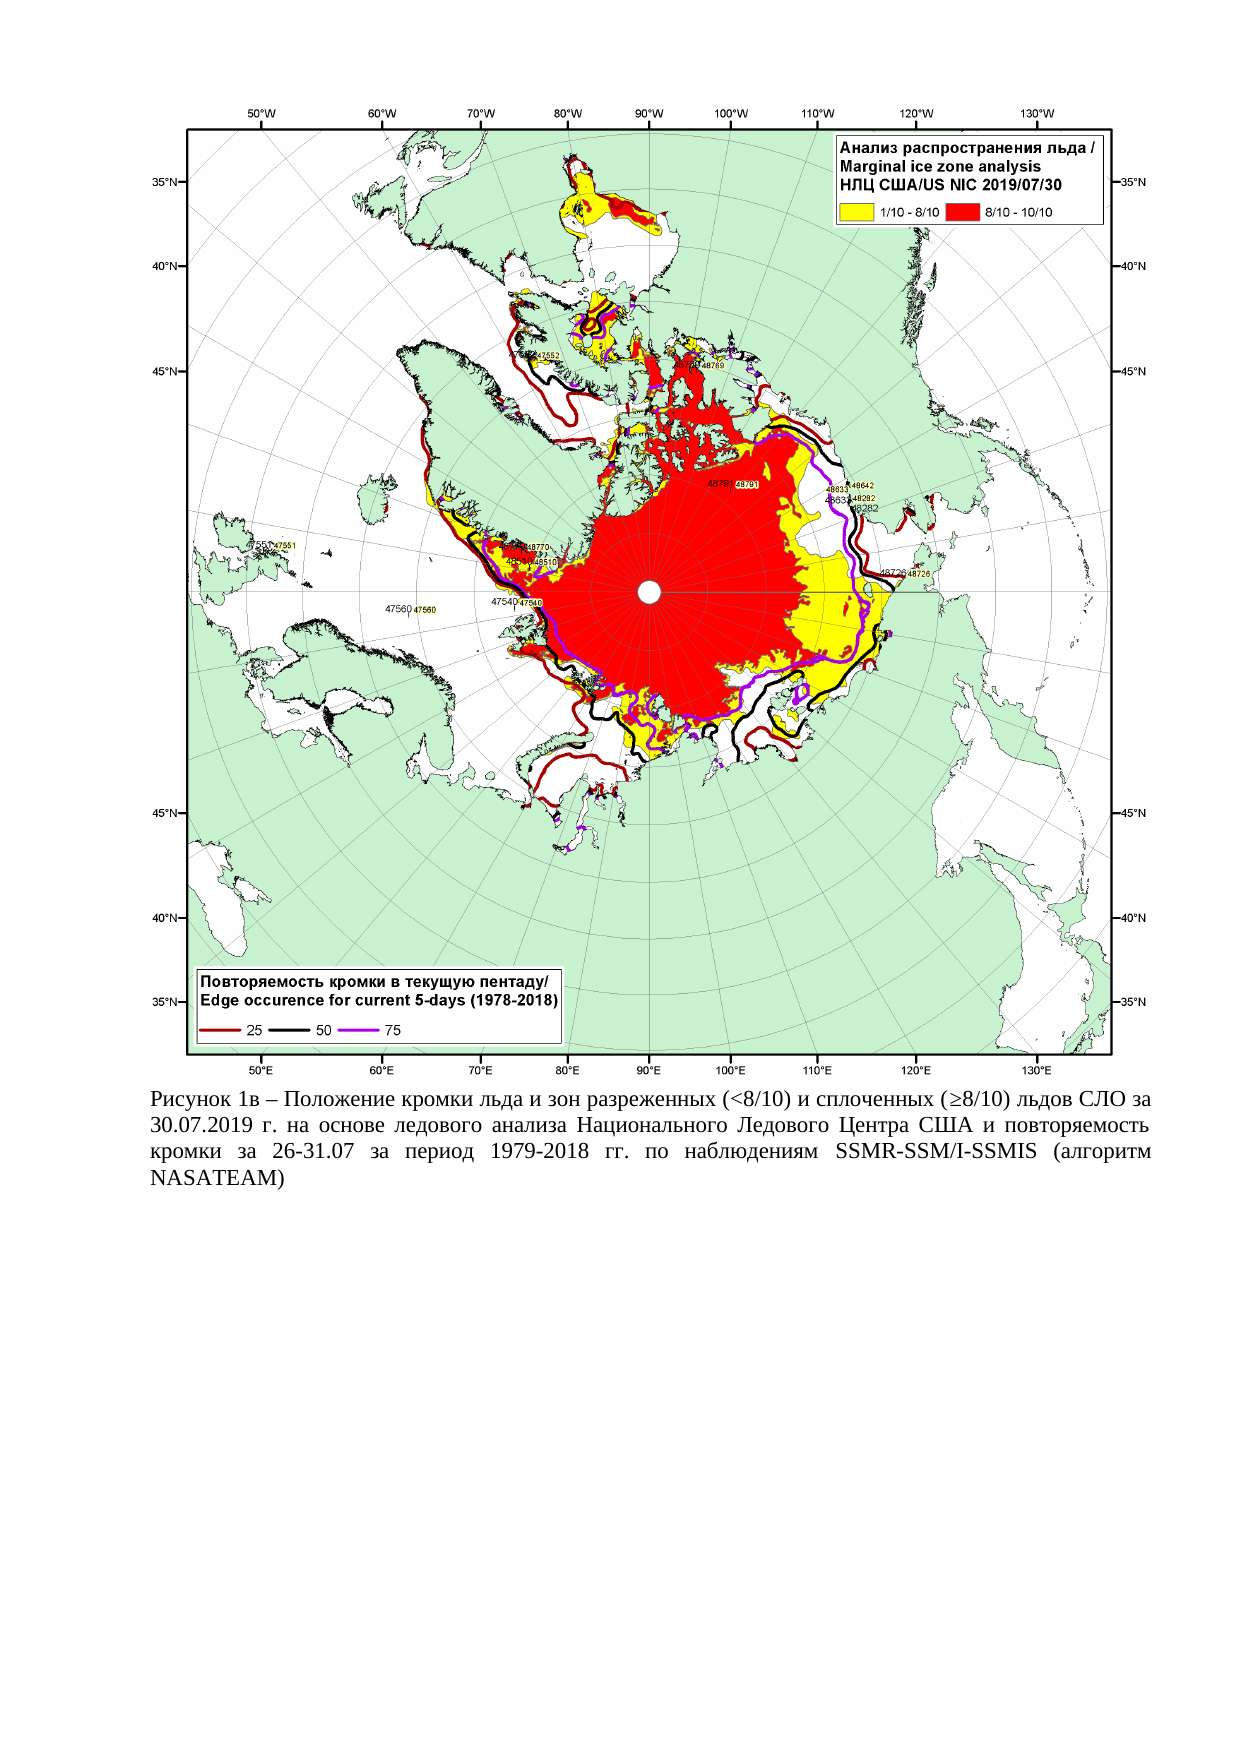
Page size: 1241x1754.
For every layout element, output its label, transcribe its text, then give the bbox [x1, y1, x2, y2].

picture [147, 99, 1152, 1085]
subtitle Рисунок 1в – Положение кромки льда и зон разреженных (<8/10) и сплоченных (≥8/10) льдов СЛО за 30.07.2019 г. на основе ледового анализа Национального Ледового Центра США и повторяемость кромки за 26-31.07 за период 1979-2018 гг. по наблюдениям SSMR-SSM/I-SSMIS (алгоритм NASATEAM) [150, 1085, 1152, 1190]
